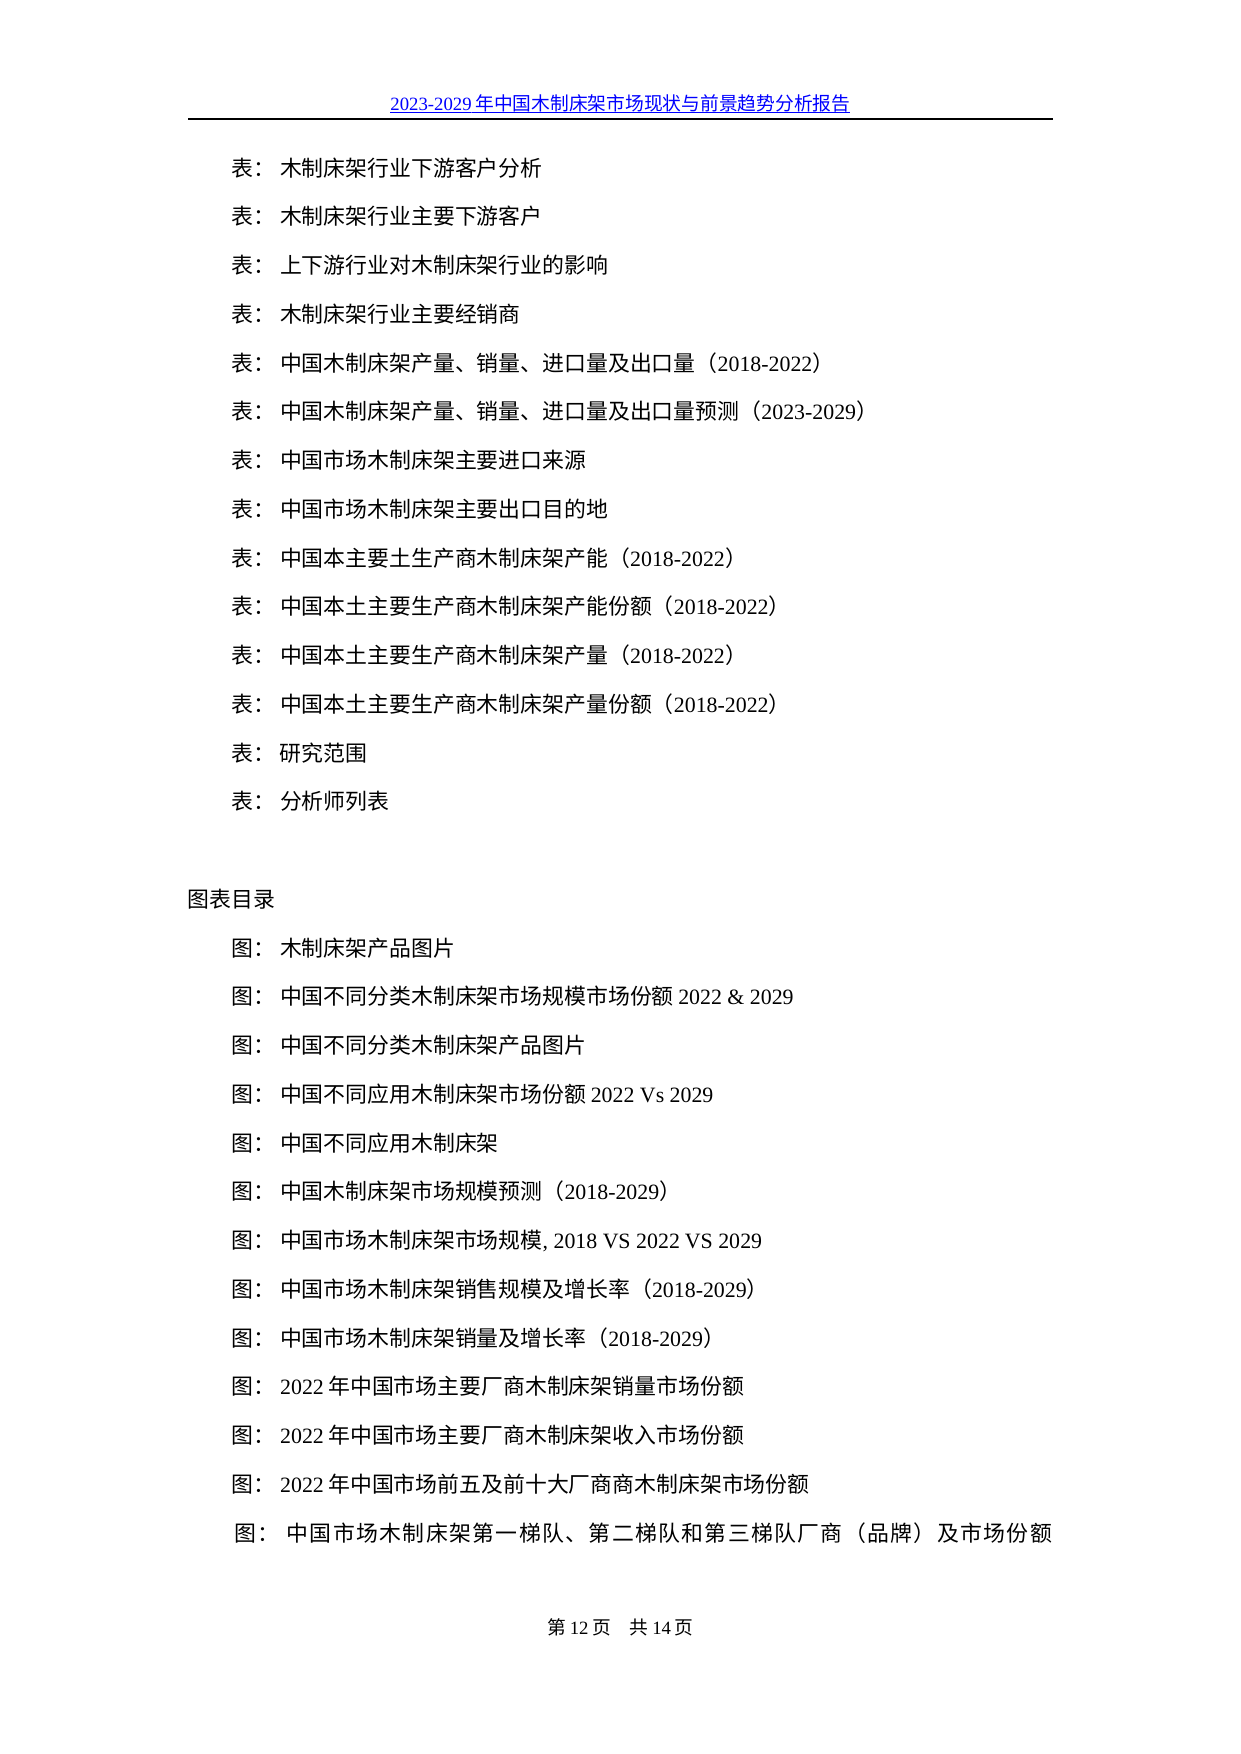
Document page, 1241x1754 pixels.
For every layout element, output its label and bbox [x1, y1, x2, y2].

text [187, 150, 1053, 1548]
